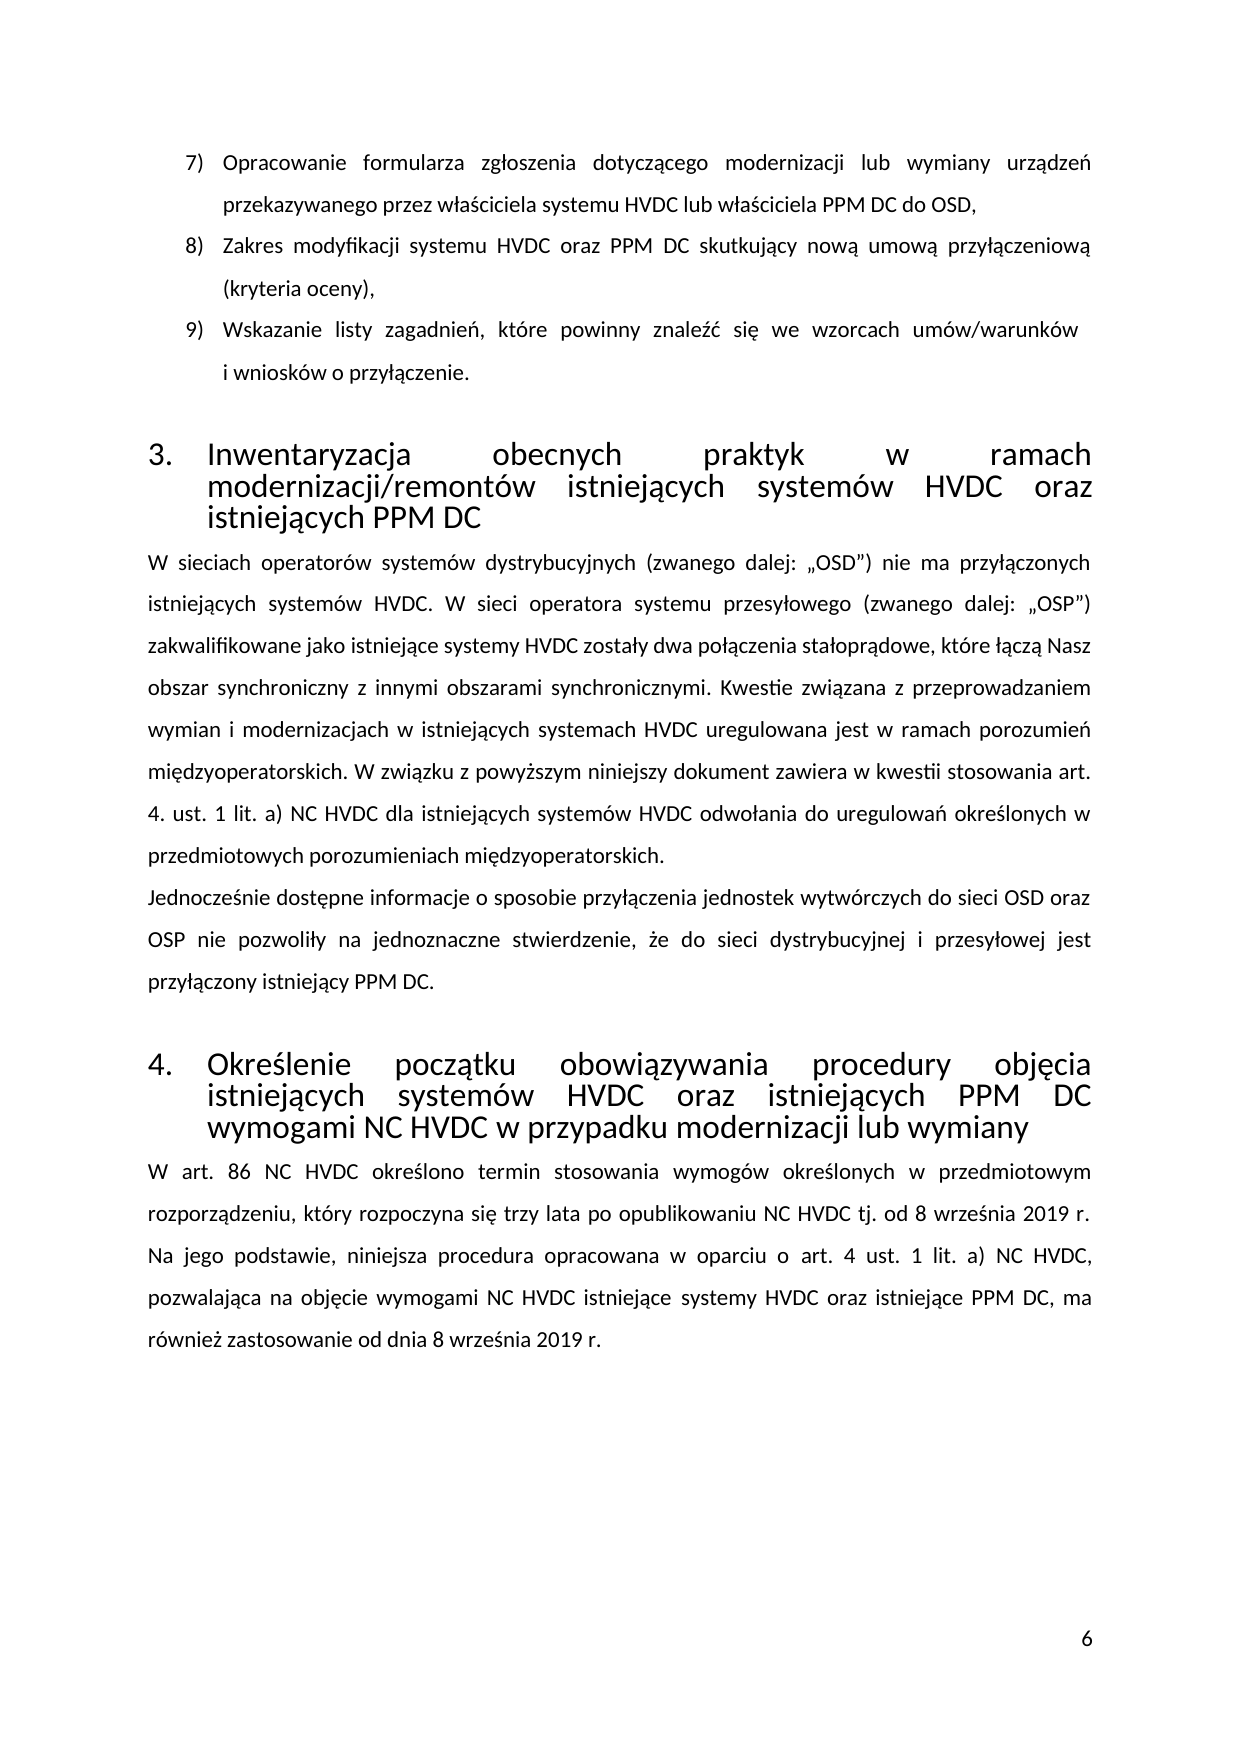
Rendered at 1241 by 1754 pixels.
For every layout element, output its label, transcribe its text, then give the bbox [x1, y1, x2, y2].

list Wskazanie listy zagadnień, które powinny znaleźć się we wzorcach umów/warunków i wniosków o przyłączenie. [185, 316, 1092, 386]
subtitle Określenie początku obowiązywania procedury objęcia istniejących systemów HVDC oraz istniejących PPM DC wymogami NC HVDC w przypadku modernizacji lub wymiany [148, 1050, 1092, 1145]
text W sieciach operatorów systemów dystrybucyjnych (zwanego dalej: „OSD”) nie ma przyłączonych istniejących systemów HVDC. W sieci operatora systemu przesyłowego (zwanego dalej: „OSP”) zakwalifikowane jako istniejące systemy HVDC zostały dwa połączenia stałoprądowe, które łączą Nasz obszar synchroniczny z innymi obszarami synchronicznymi. Kwestie związana z przeprowadzaniem wymian i modernizacjach w istniejących systemach HVDC uregulowana jest w ramach porozumień międzyoperatorskich. W związku z powyższym niniejszy dokument zawiera w kwestii stosowania art. 4. ust. 1 lit. a) NC HVDC dla istniejących systemów HVDC odwołania do uregulowań określonych w przedmiotowych porozumieniach międzyoperatorskich. [148, 548, 1092, 869]
list Opracowanie formularza zgłoszenia dotyczącego modernizacji lub wymiany urządzeń przekazywanego przez właściciela systemu HVDC lub właściciela PPM DC do OSD, [185, 148, 1092, 218]
list Zakres modyfikacji systemu HVDC oraz PPM DC skutkujący nową umową przyłączeniową (kryteria oceny), [185, 232, 1092, 302]
text Jednocześnie dostępne informacje o sposobie przyłączenia jednostek wytwórczych do sieci OSD oraz OSP nie pozwoliły na jednoznaczne stwierdzenie, że do sieci dystrybucyjnej i przesyłowej jest przyłączony istniejący PPM DC. [148, 883, 1092, 995]
subtitle Inwentaryzacja obecnych praktyk w ramach modernizacji/remontów istniejących systemów HVDC oraz istniejących PPM DC [148, 440, 1092, 535]
text W art. 86 NC HVDC określono termin stosowania wymogów określonych w przedmiotowym rozporządzeniu, który rozpoczyna się trzy lata po opublikowaniu NC HVDC tj. od 8 września 2019 r. Na jego podstawie, niniejsza procedura opracowana w oparciu o art. 4 ust. 1 lit. a) NC HVDC, pozwalająca na objęcie wymogami NC HVDC istniejące systemy HVDC oraz istniejące PPM DC, ma również zastosowanie od dnia 8 września 2019 r. [148, 1157, 1092, 1353]
